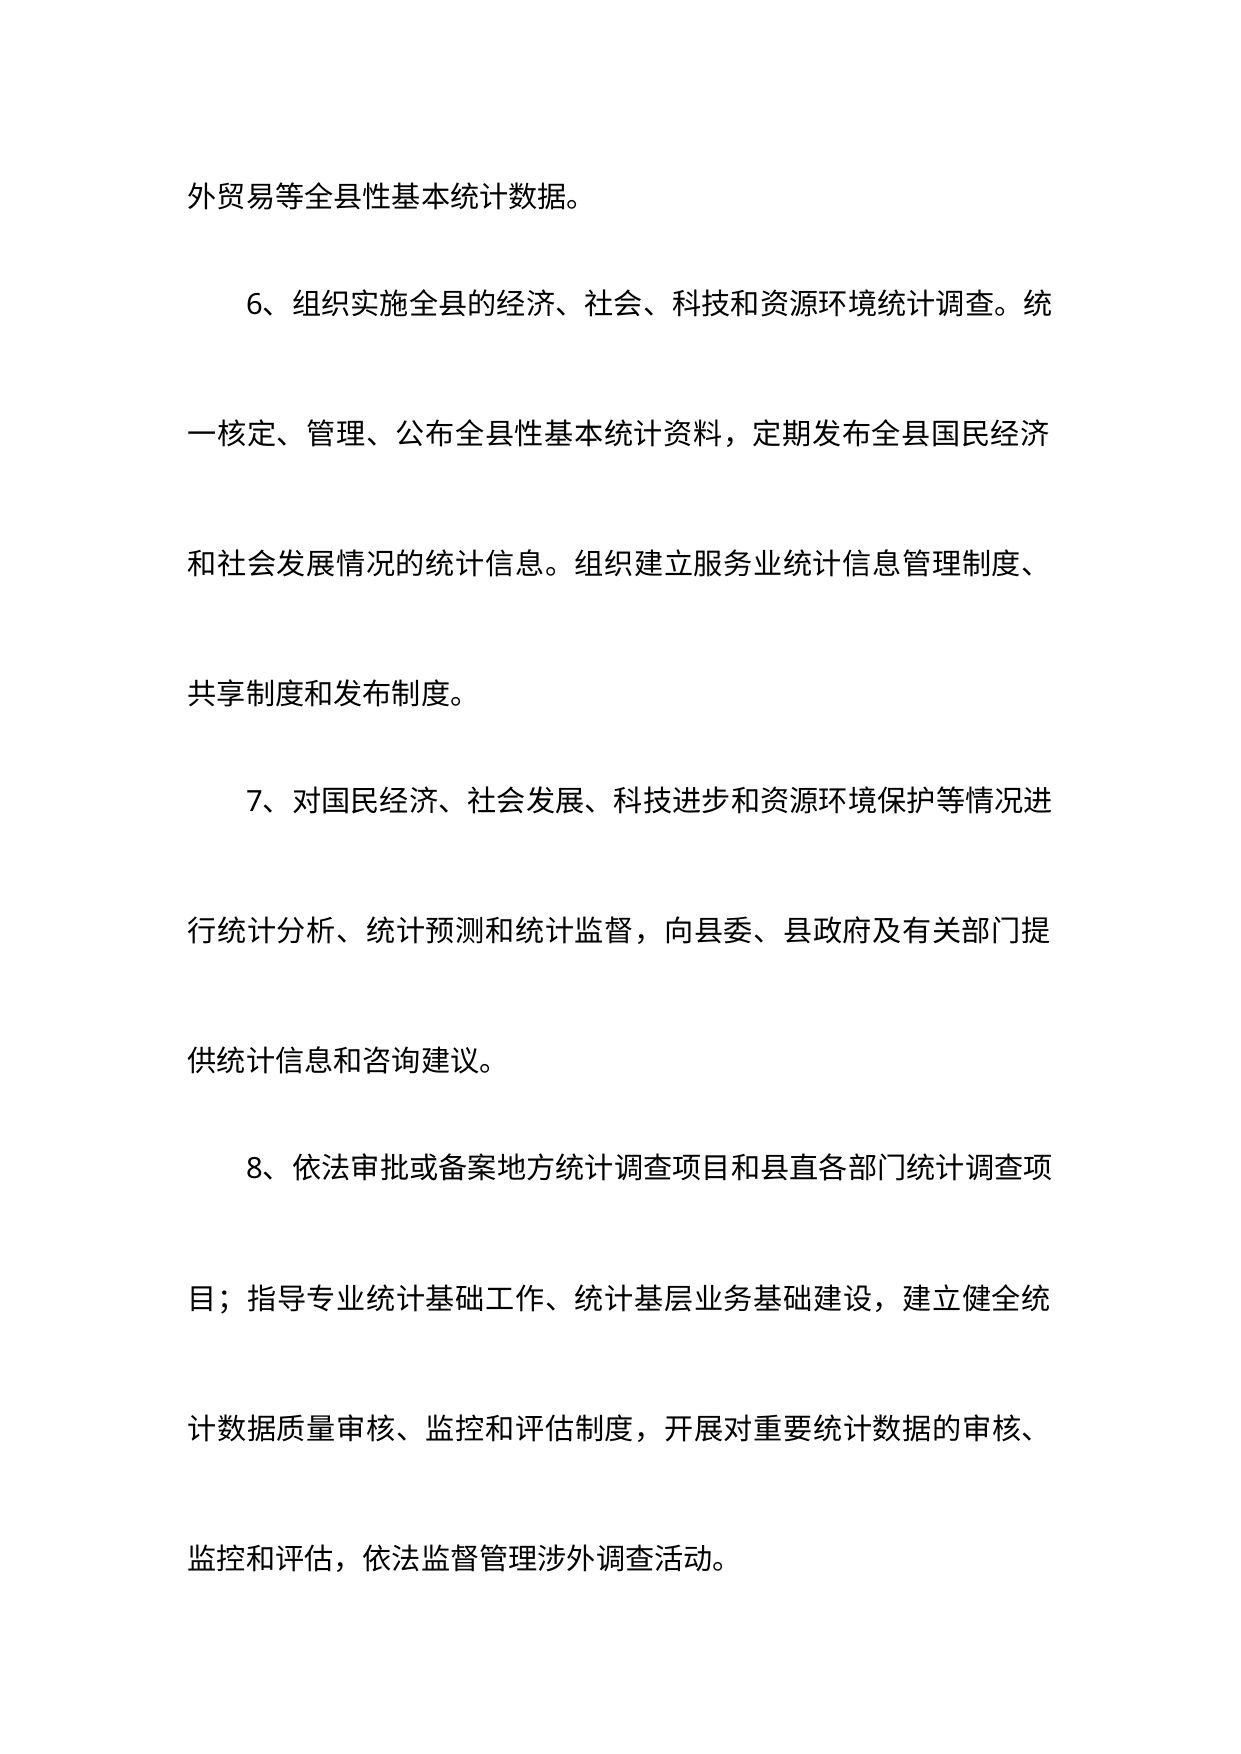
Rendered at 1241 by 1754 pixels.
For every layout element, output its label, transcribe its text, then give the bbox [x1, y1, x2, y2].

text 7、对国民经济、社会发展、科技进步和资源环境保护等情况进行统计分析、统计预测和统计监督，向县委、县政府及有关部门提供统计信息和咨询建议。 [187, 767, 1053, 1092]
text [187, 162, 1053, 227]
text 8、依法审批或备案地方统计调查项目和县直各部门统计调查项目；指导专业统计基础工作、统计基层业务基础建设，建立健全统计数据质量审核、监控和评估制度，开展对重要统计数据的审核、监控和评估，依法监督管理涉外调查活动。 [187, 1134, 1053, 1589]
text 6、组织实施全县的经济、社会、科技和资源环境统计调查。统一核定、管理、公布全县性基本统计资料，定期发布全县国民经济和社会发展情况的统计信息。组织建立服务业统计信息管理制度、共享制度和发布制度。 [187, 269, 1053, 724]
